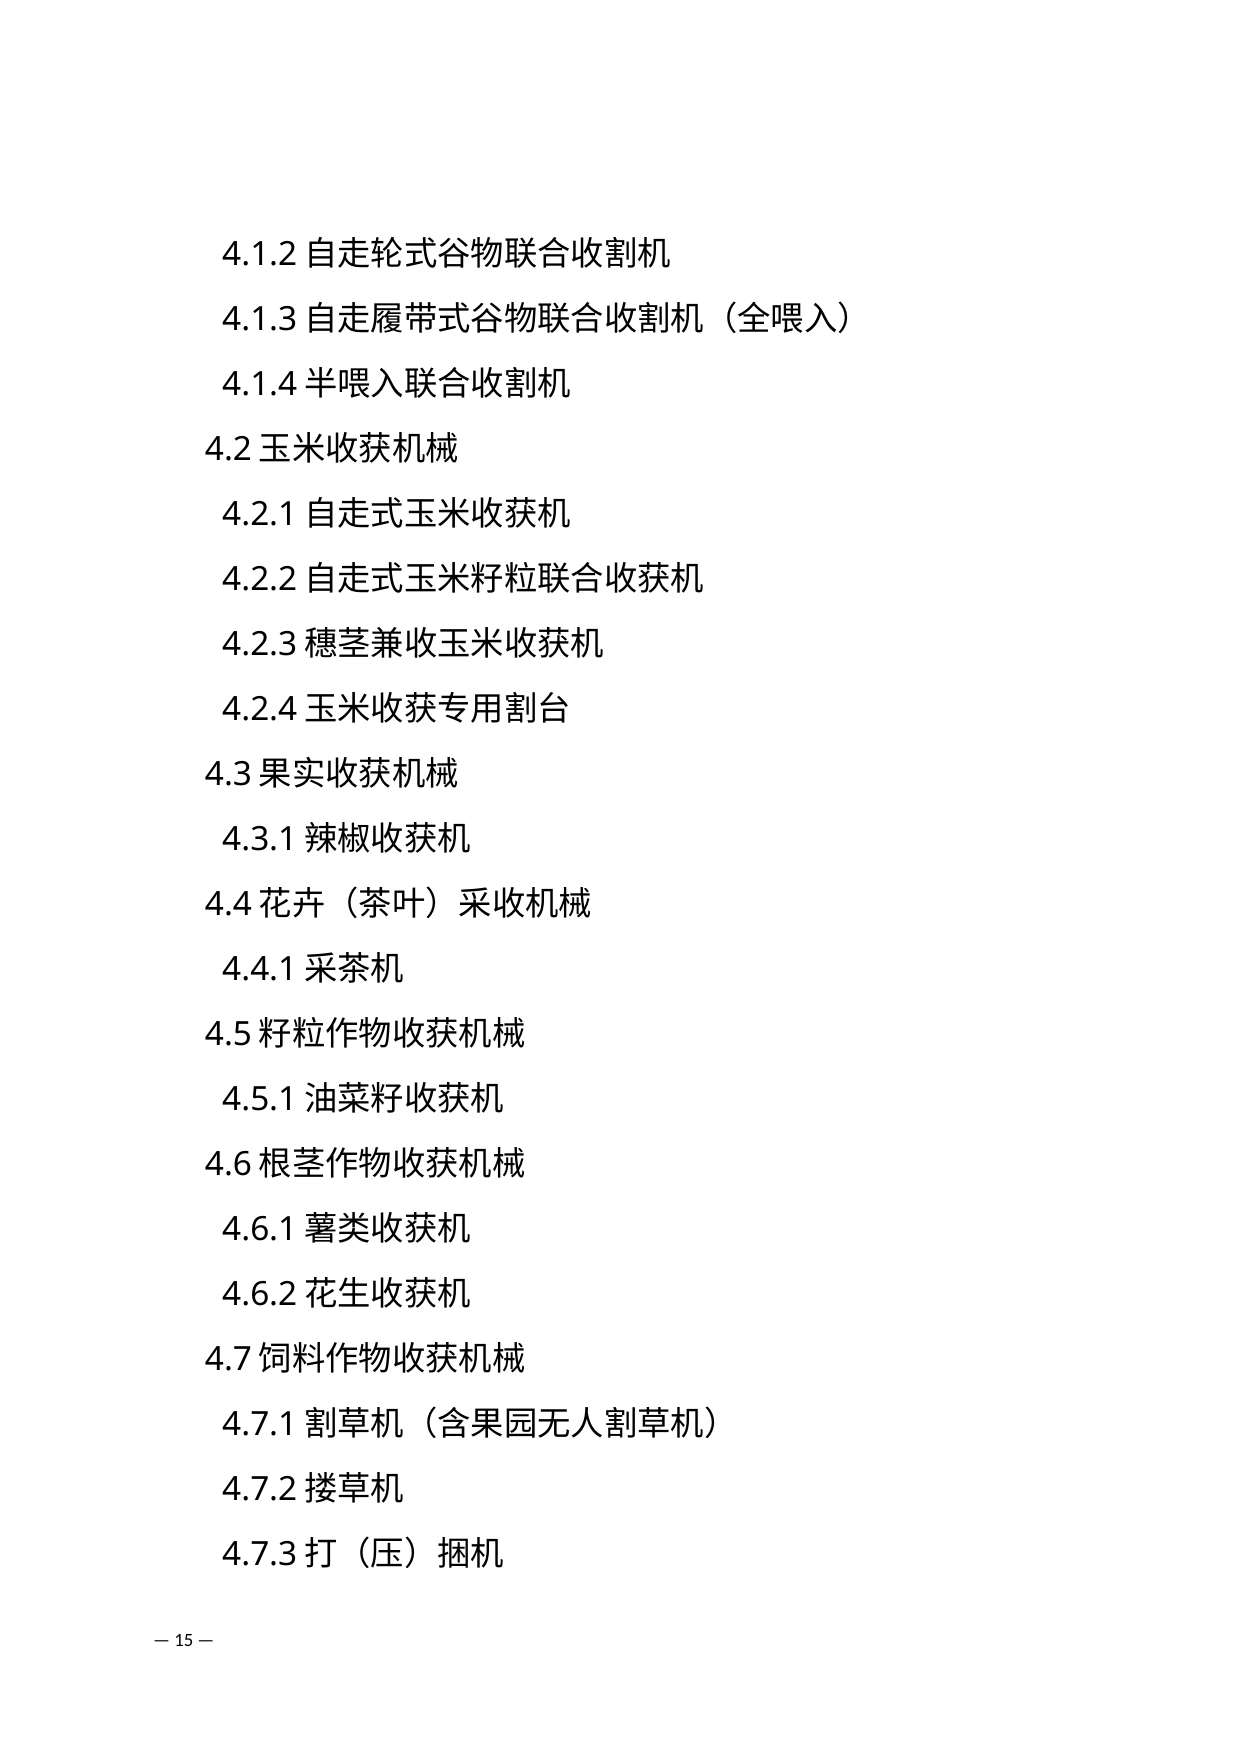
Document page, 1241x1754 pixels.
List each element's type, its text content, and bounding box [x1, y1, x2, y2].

text 4.4.1采茶机 [153, 933, 1087, 998]
text 4.7饲料作物收获机械 [153, 1323, 1087, 1388]
text 4.2.2自走式玉米籽粒联合收获机 [153, 543, 1087, 608]
text 4.6.2花生收获机 [153, 1258, 1087, 1323]
text 4.1.3自走履带式谷物联合收割机（全喂入） [153, 283, 1087, 348]
text 4.2玉米收获机械 [153, 413, 1087, 478]
text 4.2.3穗茎兼收玉米收获机 [153, 608, 1087, 673]
text 4.5.1油菜籽收获机 [153, 1063, 1087, 1128]
text 4.1.4半喂入联合收割机 [153, 348, 1087, 413]
text 4.7.2搂草机 [153, 1453, 1087, 1518]
text 4.7.1割草机（含果园无人割草机） [153, 1388, 1087, 1453]
text 4.5籽粒作物收获机械 [153, 998, 1087, 1063]
text 4.2.1自走式玉米收获机 [153, 478, 1087, 543]
text 4.3果实收获机械 [153, 738, 1087, 803]
text 4.4花卉（茶叶）采收机械 [153, 868, 1087, 933]
text 4.2.4玉米收获专用割台 [153, 673, 1087, 738]
text 4.6.1薯类收获机 [153, 1193, 1087, 1258]
text 4.6根茎作物收获机械 [153, 1128, 1087, 1193]
text 4.1.2自走轮式谷物联合收割机 [153, 218, 1087, 283]
text 4.7.3打（压）捆机 [153, 1518, 1087, 1583]
text 4.3.1辣椒收获机 [153, 803, 1087, 868]
